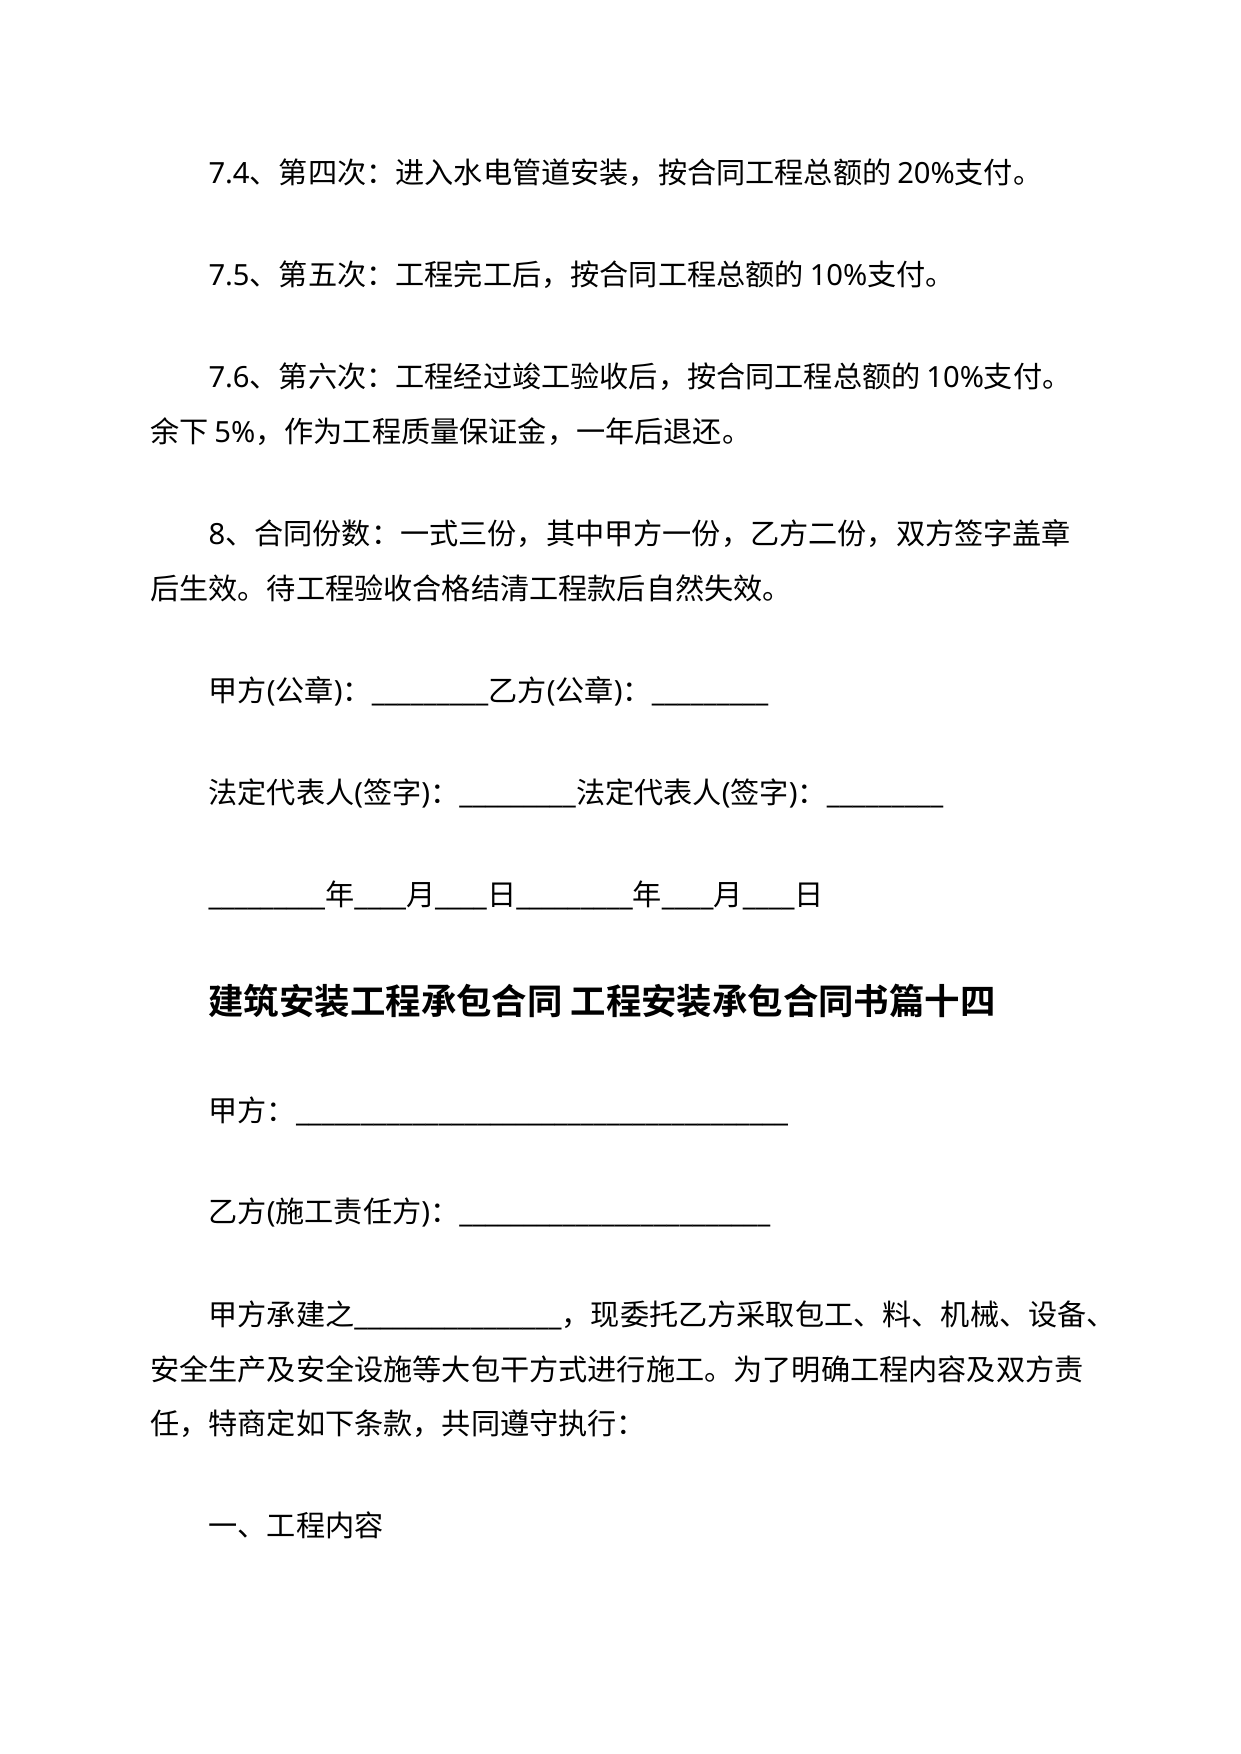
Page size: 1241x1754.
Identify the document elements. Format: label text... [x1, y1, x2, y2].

text 法定代表人(签字)：_________法定代表人(签字)：_________ [150, 770, 1090, 812]
text 甲方：______________________________________ [150, 1087, 1090, 1129]
text 7.5、第五次：工程完工后，按合同工程总额的10%支付。 [150, 252, 1090, 294]
text 一、工程内容 [150, 1503, 1090, 1545]
text 建筑安装工程承包合同 工程安装承包合同书篇十四 [150, 974, 1090, 1025]
text 7.4、第四次：进入水电管道安装，按合同工程总额的20%支付。 [150, 150, 1090, 192]
text 乙方(施工责任方)：________________________ [150, 1189, 1090, 1231]
text _________年____月____日_________年____月____日 [150, 872, 1090, 914]
text 8、合同份数：一式三份，其中甲方一份，乙方二份，双方签字盖章后生效。待工程验收合格结清工程款后自然失效。 [150, 511, 1090, 608]
text 甲方承建之________________，现委托乙方采取包工、料、机械、设备、安全生产及安全设施等大包干方式进行施工。为了明确工程内容及双方责任，特商定如下条款，共同遵守执行： [150, 1291, 1090, 1443]
text 7.6、第六次：工程经过竣工验收后，按合同工程总额的10%支付。余下5%，作为工程质量保证金，一年后退还。 [150, 354, 1090, 451]
text 甲方(公章)：_________乙方(公章)：_________ [150, 668, 1090, 710]
